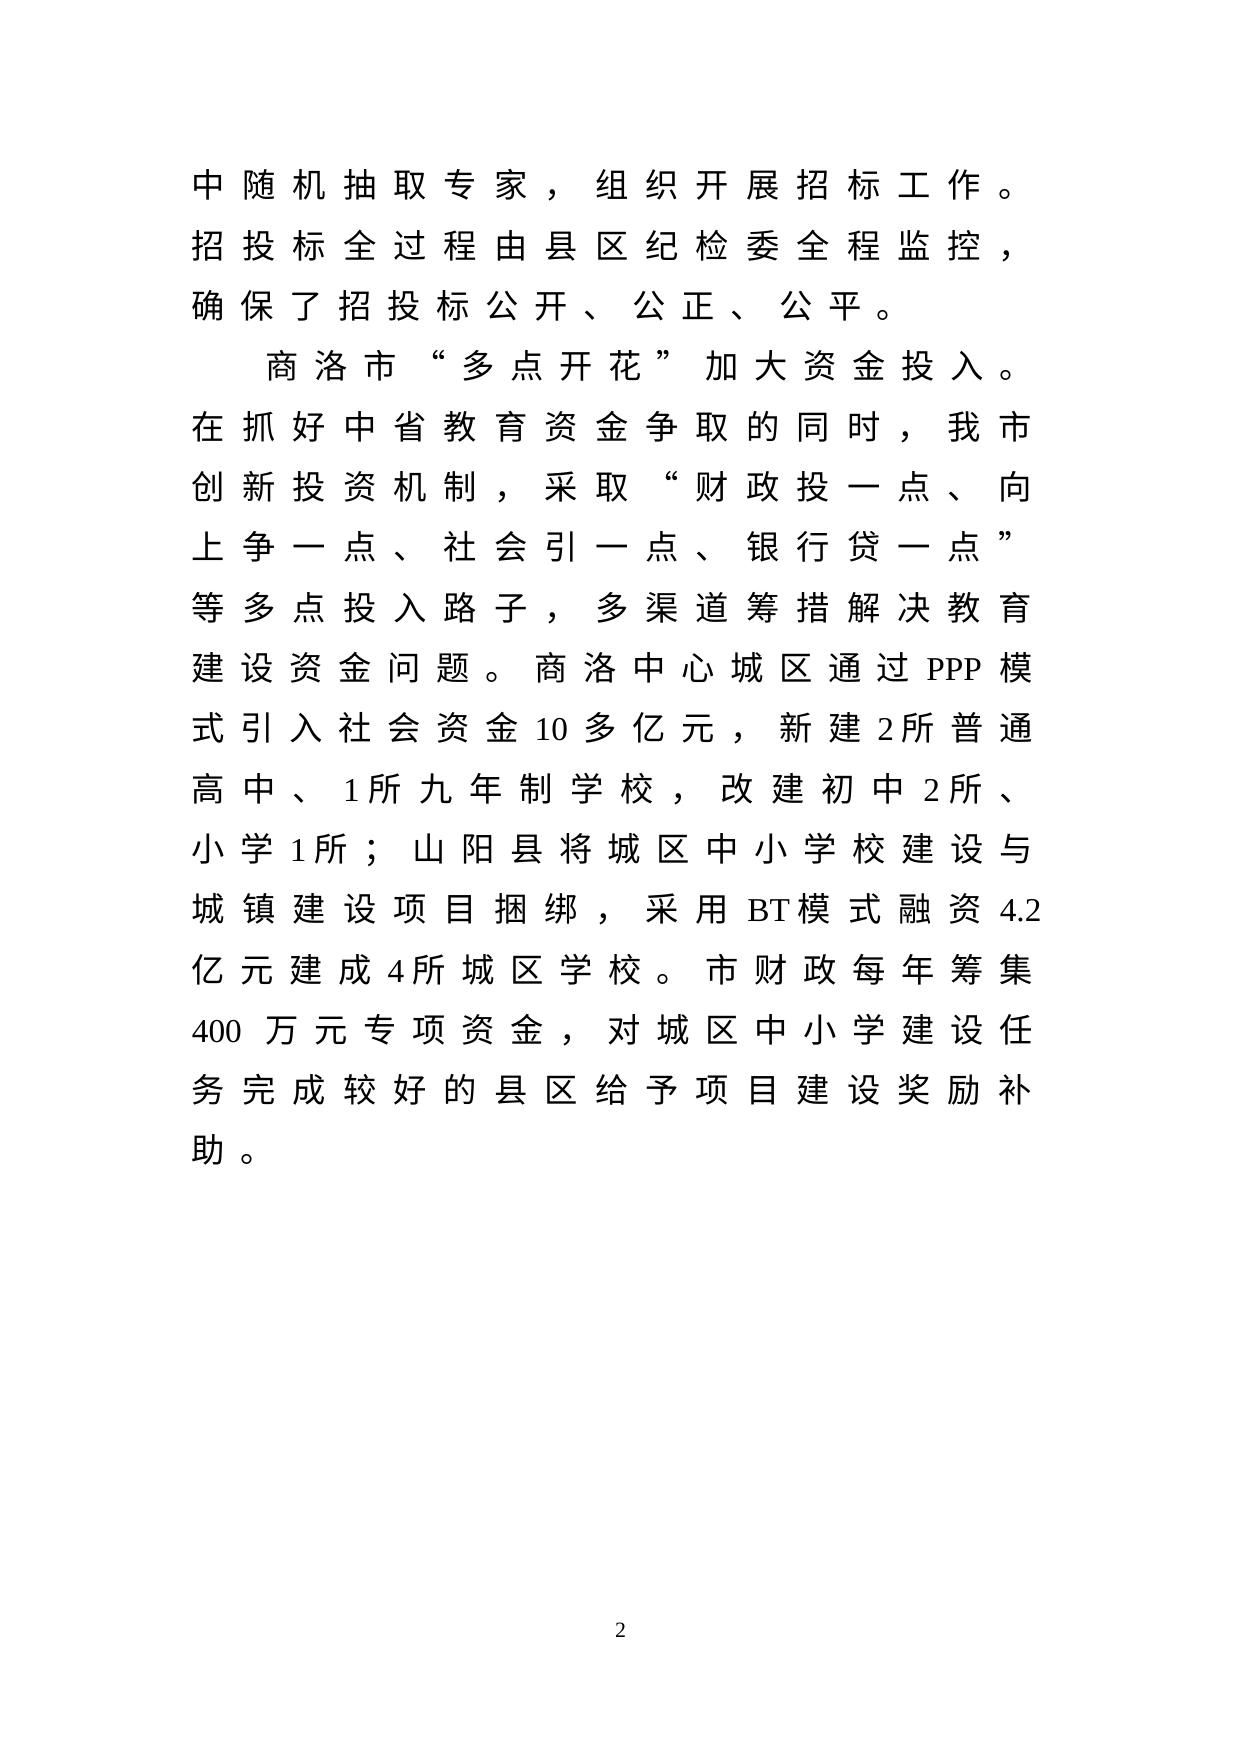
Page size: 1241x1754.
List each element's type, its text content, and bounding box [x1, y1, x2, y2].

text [192, 153, 1048, 334]
text 商洛市“多点开花”加大资金投入。在抓好中省教育资金争取的同时，我市创新投资机制，采取“财政投一点、向上争一点、社会引一点、银行贷一点”等多点投入路子，多渠道筹措解决教育建设资金问题。商洛中心城区通过PPP模式引入社会资金10多亿元，新建2所普通高中、1所九年制学校，改建初中2所、小学1所；山阳县将城区中小学校建设与城镇建设项目捆绑，采用BT模式融资4.2亿元建成4所城区学校。市财政每年筹集400万元专项资金，对城区中小学建设任务完成较好的县区给予项目建设奖励补助。 [192, 334, 1048, 1178]
